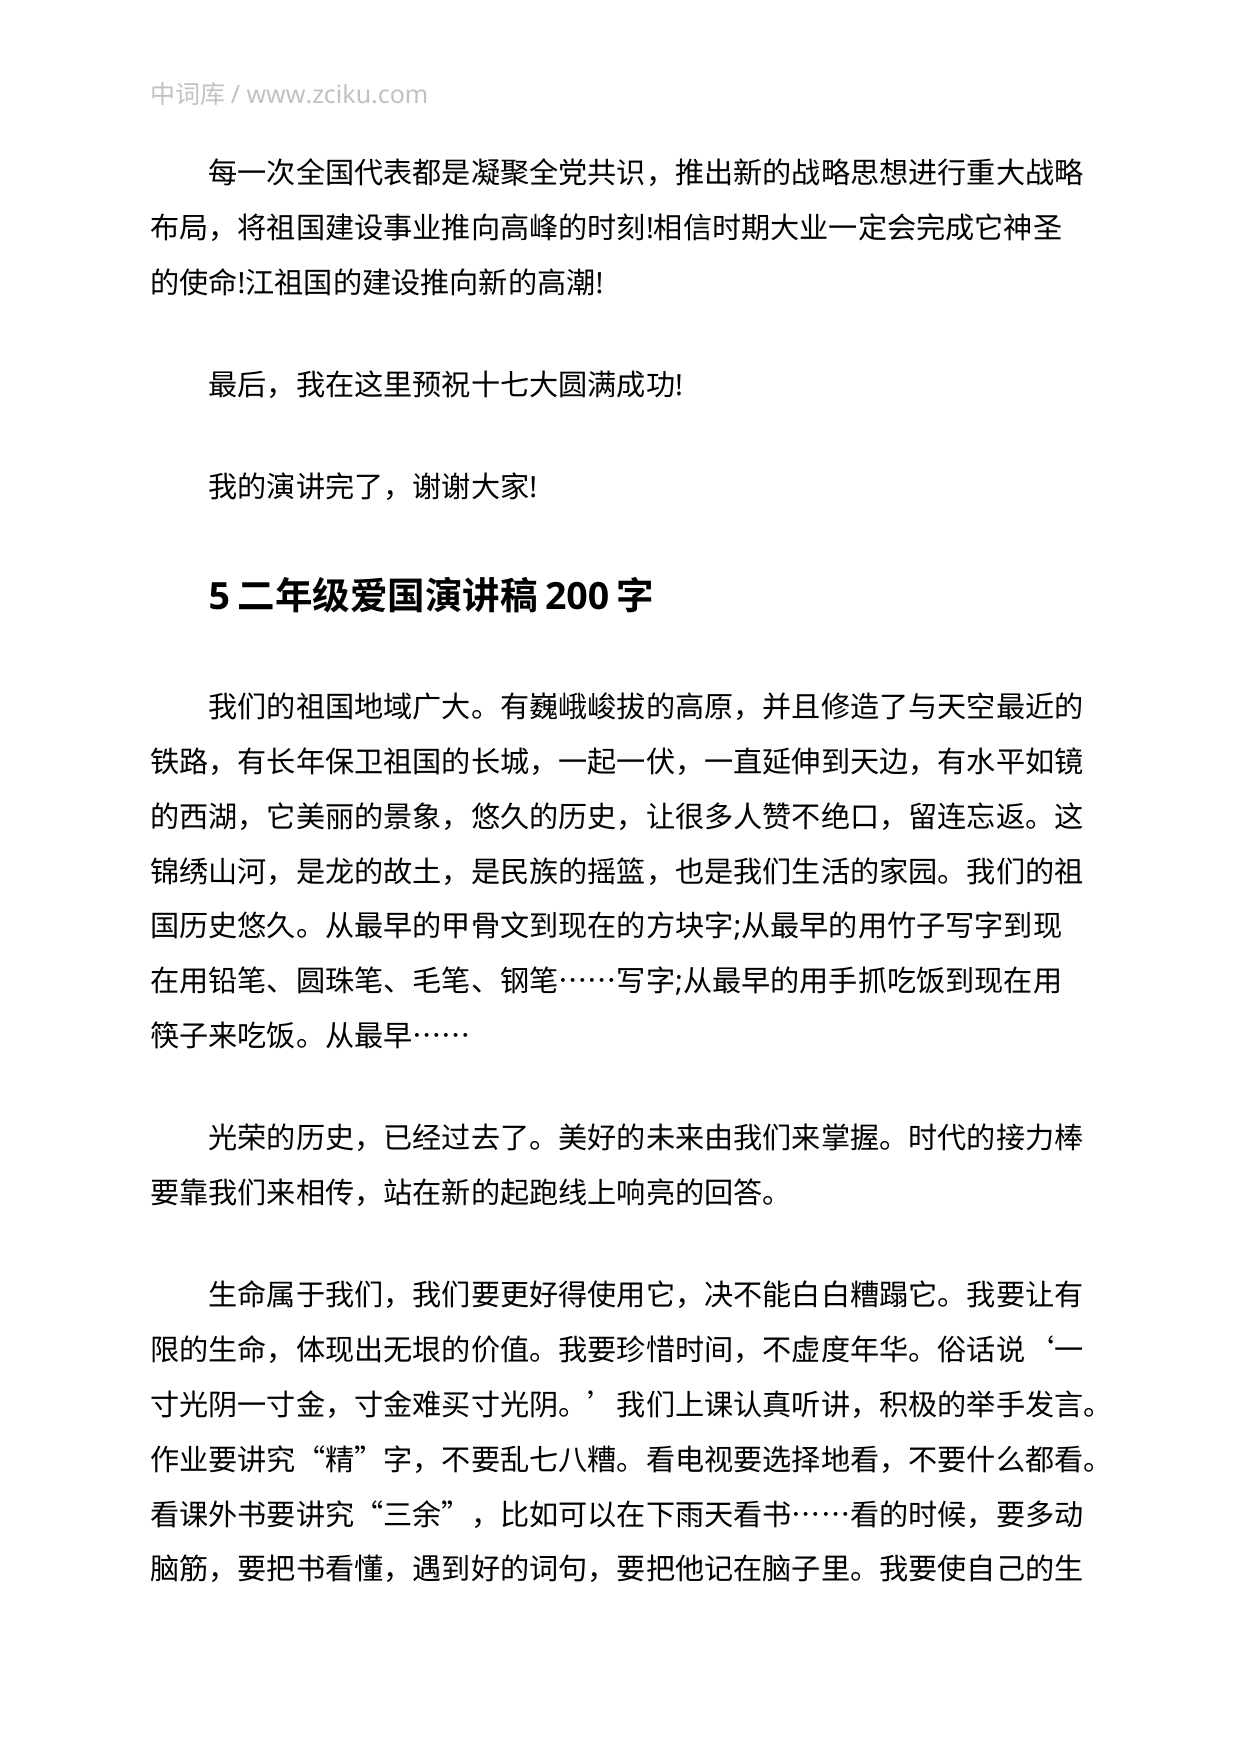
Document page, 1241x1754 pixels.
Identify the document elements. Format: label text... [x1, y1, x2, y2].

text 每一次全国代表都是凝聚全党共识，推出新的战略思想进行重大战略布局，将祖国建设事业推向高峰的时刻!相信时期大业一定会完成它神圣的使命!江祖国的建设推向新的高潮! [150, 150, 1090, 302]
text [150, 1271, 1090, 1588]
text 5二年级爱国演讲稿200字 [150, 566, 1090, 620]
text 光荣的历史，已经过去了。美好的未来由我们来掌握。时代的接力棒要靠我们来相传，站在新的起跑线上响亮的回答。 [150, 1115, 1090, 1212]
text 我的演讲完了，谢谢大家! [150, 464, 1090, 506]
text 最后，我在这里预祝十七大圆满成功! [150, 362, 1090, 404]
text 我们的祖国地域广大。有巍峨峻拔的高原，并且修造了与天空最近的铁路，有长年保卫祖国的长城，一起一伏，一直延伸到天边，有水平如镜的西湖，它美丽的景象，悠久的历史，让很多人赞不绝口，留连忘返。这锦绣山河，是龙的故土，是民族的摇篮，也是我们生活的家园。我们的祖国历史悠久。从最早的甲骨文到现在的方块字;从最早的用竹子写字到现在用铅笔、圆珠笔、毛笔、钢笔……写字;从最早的用手抓吃饭到现在用筷子来吃饭。从最早…… [150, 683, 1090, 1055]
